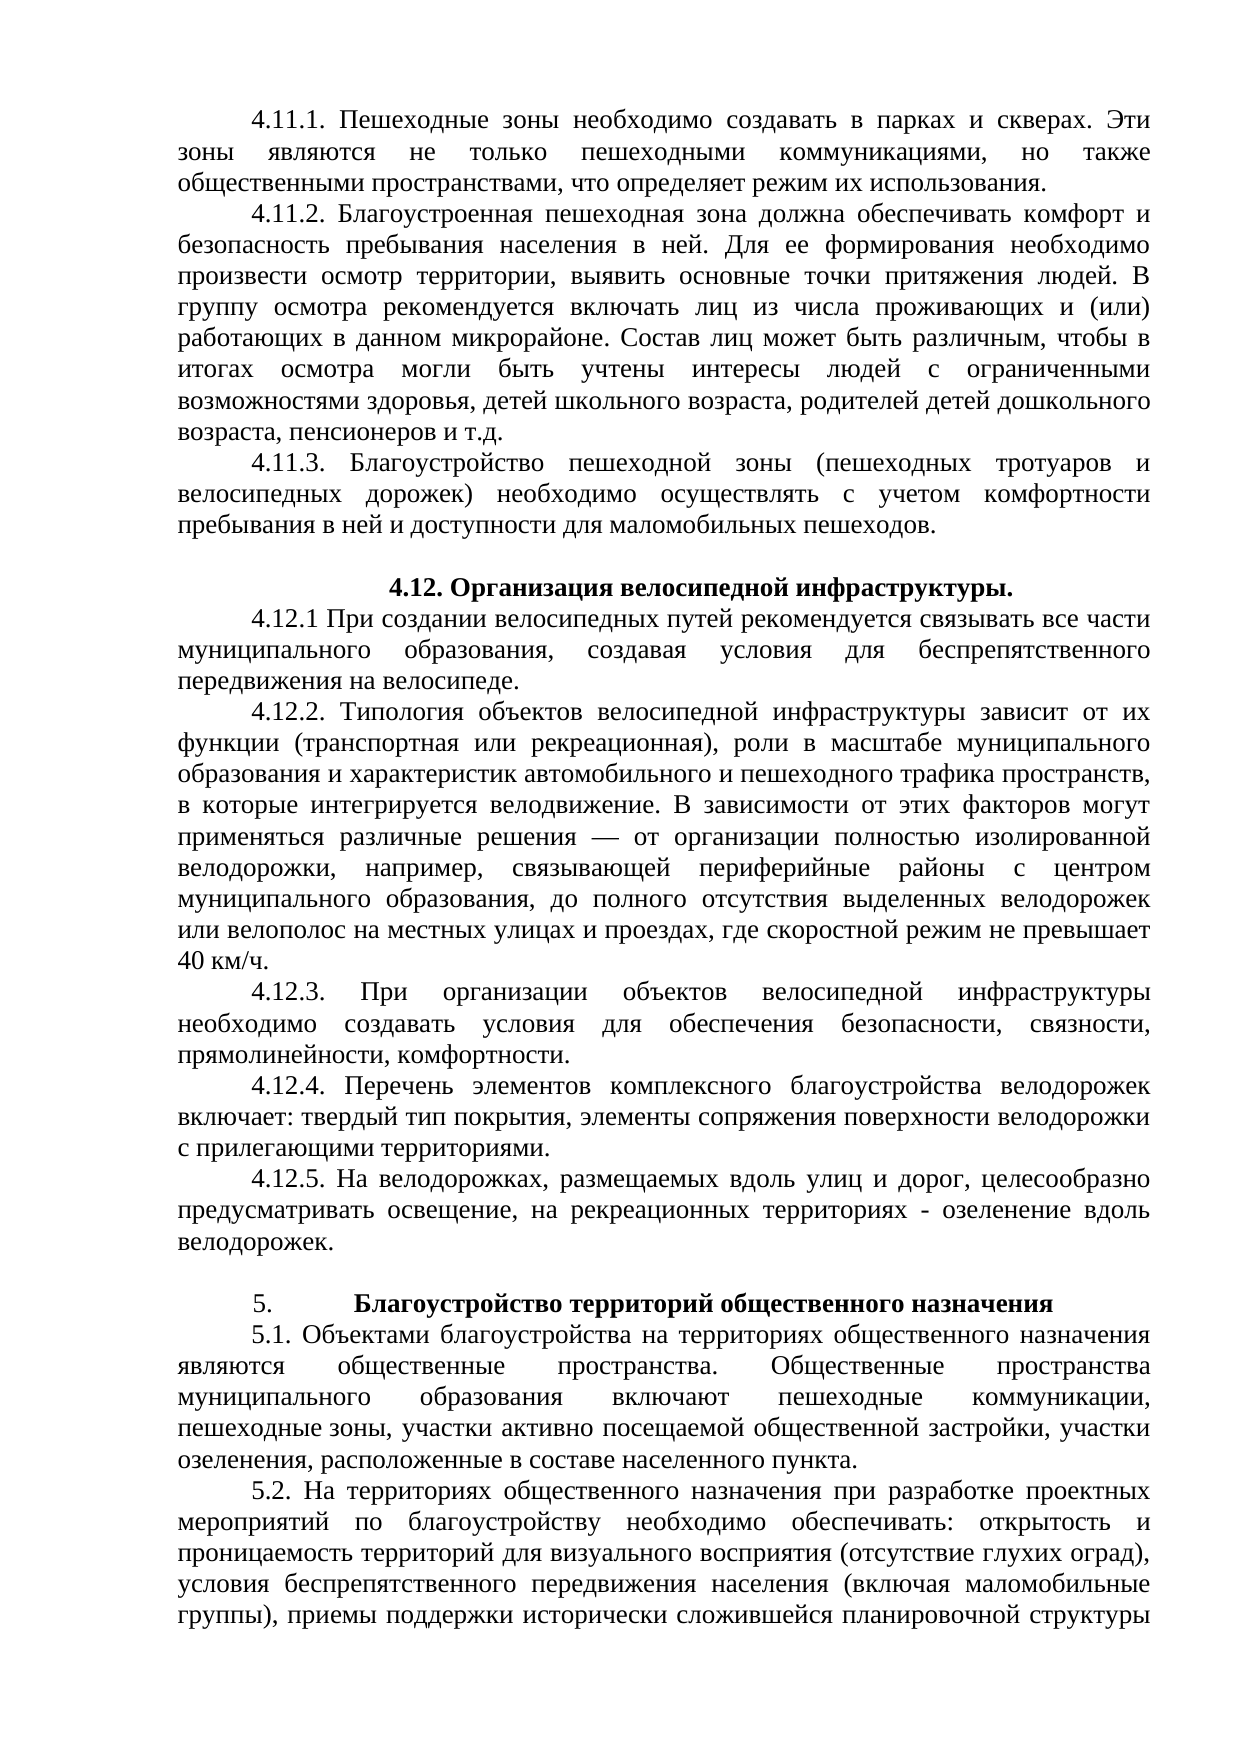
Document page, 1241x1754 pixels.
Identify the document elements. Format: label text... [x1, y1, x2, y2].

text 4.12.1 При создании велосипедных путей рекомендуется связывать все части муниципального образования, создавая условия для беспрепятственного передвижения на велосипеде. [177, 602, 1152, 695]
text 4.12.3. При организации объектов велосипедной инфраструктуры необходимо создавать условия для обеспечения безопасности, связности, прямолинейности, комфортности. [177, 976, 1152, 1069]
text 4.12. Организация велосипедной инфраструктуры. [177, 571, 1152, 602]
text 5.1. Объектами благоустройства на территориях общественного назначения являются общественные пространства. Общественные пространства муниципального образования включают пешеходные коммуникации, пешеходные зоны, участки активно посещаемой общественной застройки, участки озеленения, расположенные в составе населенного пункта. [177, 1318, 1152, 1474]
text 4.12.2. Типология объектов велосипедной инфраструктуры зависит от их функции (транспортная или рекреационная), роли в масштабе муниципального образования и характеристик автомобильного и пешеходного трафика пространств, в которые интегрируется велодвижение. В зависимости от этих факторов могут применяться различные решения — от организации полностью изолированной велодорожки, например, связывающей периферийные районы с центром муниципального образования, до полного отсутствия выделенных велодорожек или велополос на местных улицах и проездах, где скоростной режим не превышает 40 км/ч. [177, 695, 1152, 976]
text 4.12.5. На велодорожках, размещаемых вдоль улиц и дорог, целесообразно предусматривать освещение, на рекреационных территориях - озеленение вдоль велодорожек. [177, 1162, 1152, 1256]
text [177, 1474, 1152, 1629]
text 4.12.4. Перечень элементов комплексного благоустройства велодорожек включает: твердый тип покрытия, элементы сопряжения поверхности велодорожки с прилегающими территориями. [177, 1069, 1152, 1162]
text 4.11.2. Благоустроенная пешеходная зона должна обеспечивать комфорт и безопасность пребывания населения в ней. Для ее формирования необходимо произвести осмотр территории, выявить основные точки притяжения людей. В группу осмотра рекомендуется включать лиц из числа проживающих и (или) работающих в данном микрорайоне. Состав лиц может быть различным, чтобы в итогах осмотра могли быть учтены интересы людей с ограниченными возможностями здоровья, детей школьного возраста, родителей детей дошкольного возраста, пенсионеров и т.д. [177, 197, 1152, 446]
list 5. Благоустройство территорий общественного назначения [252, 1287, 1152, 1318]
text 4.11.3. Благоустройство пешеходной зоны (пешеходных тротуаров и велосипедных дорожек) необходимо осуществлять с учетом комфортности пребывания в ней и доступности для маломобильных пешеходов. [177, 446, 1152, 539]
text 4.11.1. Пешеходные зоны необходимо создавать в парках и скверах. Эти зоны являются не только пешеходными коммуникациями, но также общественными пространствами, что определяет режим их использования. [177, 103, 1152, 197]
